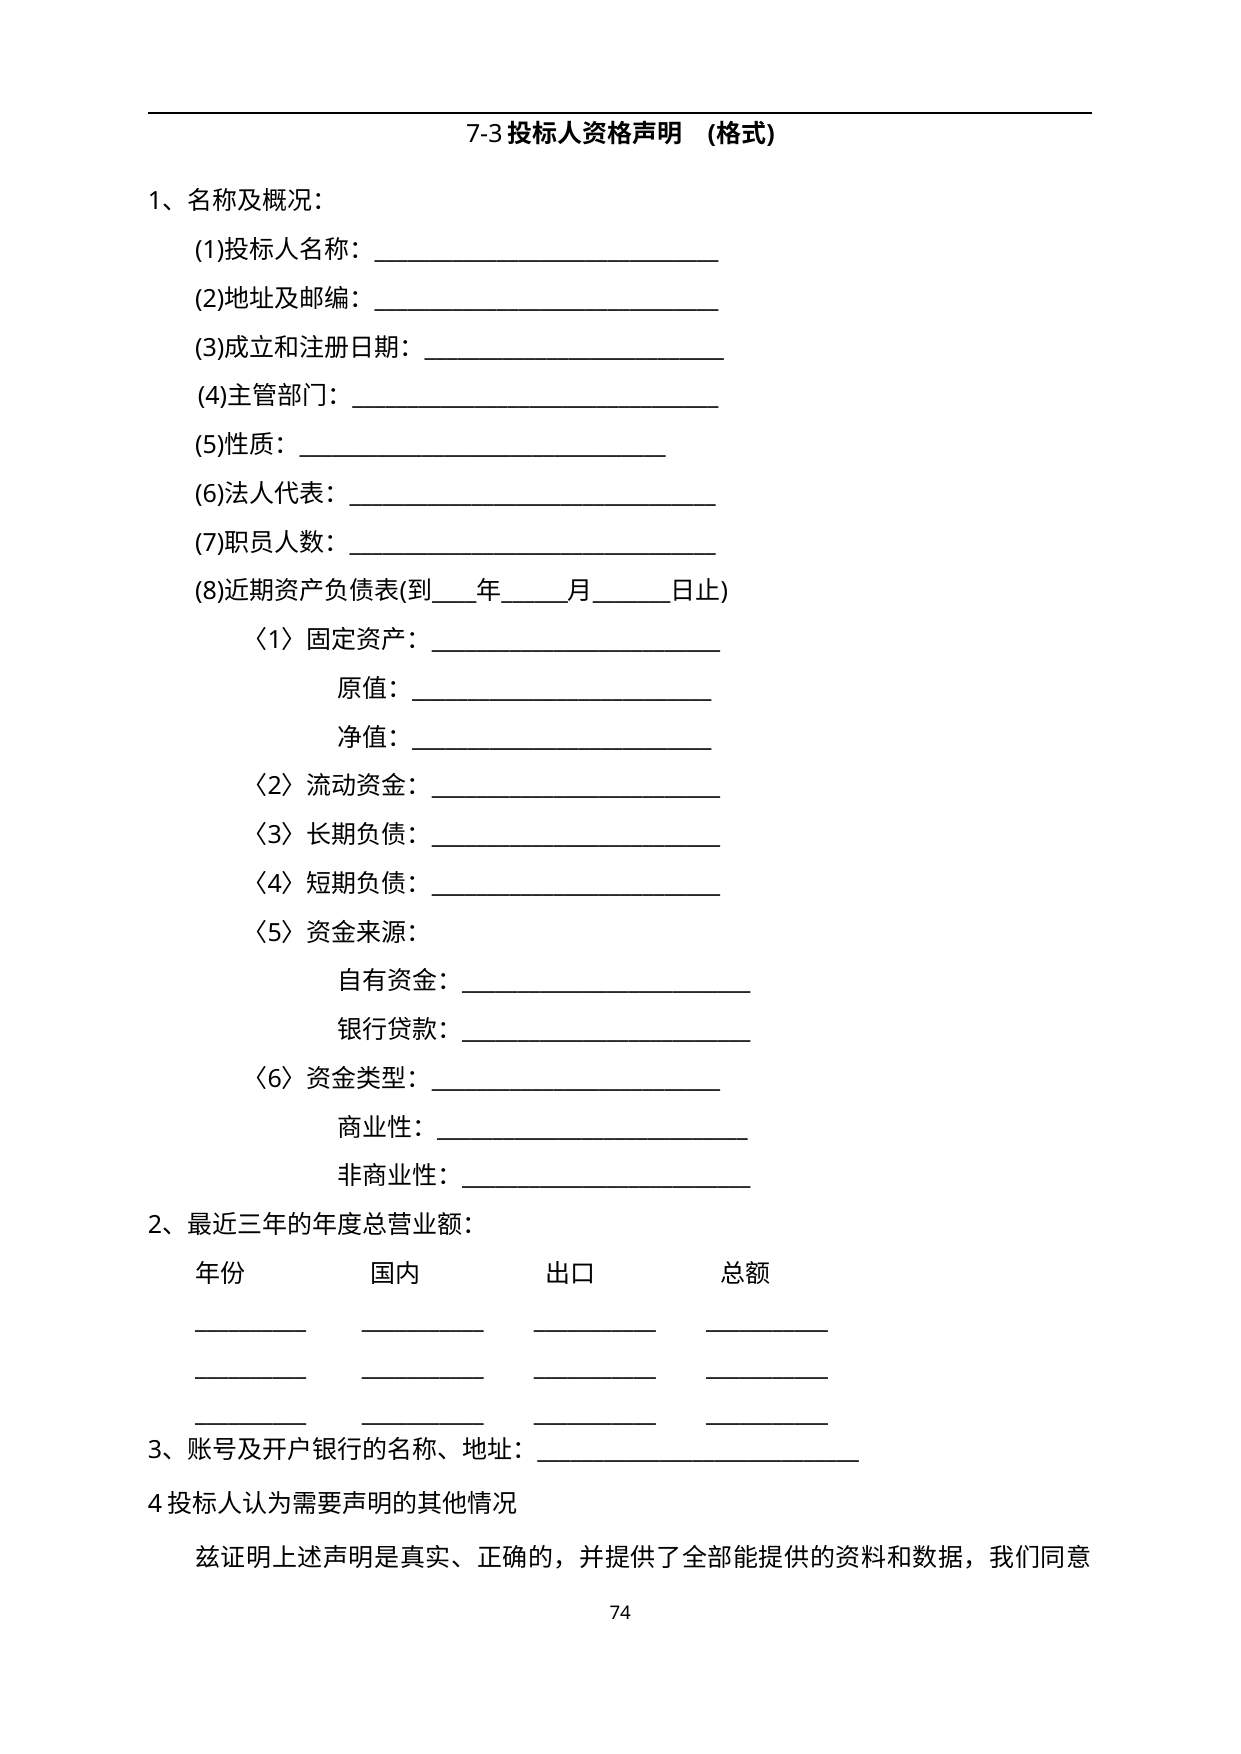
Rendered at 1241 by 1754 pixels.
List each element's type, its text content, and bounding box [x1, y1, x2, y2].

text (6)法人代表：_________________________________ [148, 473, 1092, 509]
text 4投标人认为需要声明的其他情况 [148, 1483, 1092, 1520]
text 年份 国内 出口 总额 [148, 1253, 1092, 1289]
text 〈1〉固定资产：__________________________ [195, 619, 1092, 656]
text (5)性质：_________________________________ [148, 424, 1092, 461]
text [148, 1538, 1092, 1574]
text __________ ___________ ___________ ___________ [148, 1395, 1092, 1429]
text 3、账号及开户银行的名称、地址：_____________________________ [148, 1429, 1092, 1465]
text 银行贷款：__________________________ [289, 1009, 1092, 1046]
text 〈5〉资金来源： [195, 912, 1092, 948]
text 〈2〉流动资金：__________________________ [195, 766, 1092, 802]
text __________ ___________ ___________ ___________ [148, 1348, 1092, 1383]
text 净值：___________________________ [289, 717, 1092, 753]
text 〈6〉资金类型：__________________________ [195, 1058, 1092, 1094]
text 2、最近三年的年度总营业额： [148, 1204, 1092, 1241]
text 〈4〉短期负债：__________________________ [195, 863, 1092, 899]
text (8)近期资产负债表(到____年______月_______日止) [148, 571, 1092, 607]
text 1、名称及概况： [148, 181, 1092, 217]
text 非商业性：__________________________ [289, 1156, 1092, 1192]
text (2)地址及邮编：_______________________________ [148, 278, 1092, 314]
text (4)主管部门：_________________________________ [148, 376, 1092, 412]
text 7-3投标人资格声明 (格式) [148, 114, 1092, 150]
text 商业性：____________________________ [289, 1107, 1092, 1143]
text 〈3〉长期负债：__________________________ [195, 814, 1092, 851]
text (7)职员人数：_________________________________ [148, 522, 1092, 558]
text 自有资金：__________________________ [289, 961, 1092, 997]
text 原值：___________________________ [289, 668, 1092, 704]
text __________ ___________ ___________ ___________ [148, 1302, 1092, 1336]
text (3)成立和注册日期：___________________________ [148, 327, 1092, 363]
text (1)投标人名称：_______________________________ [148, 229, 1092, 266]
